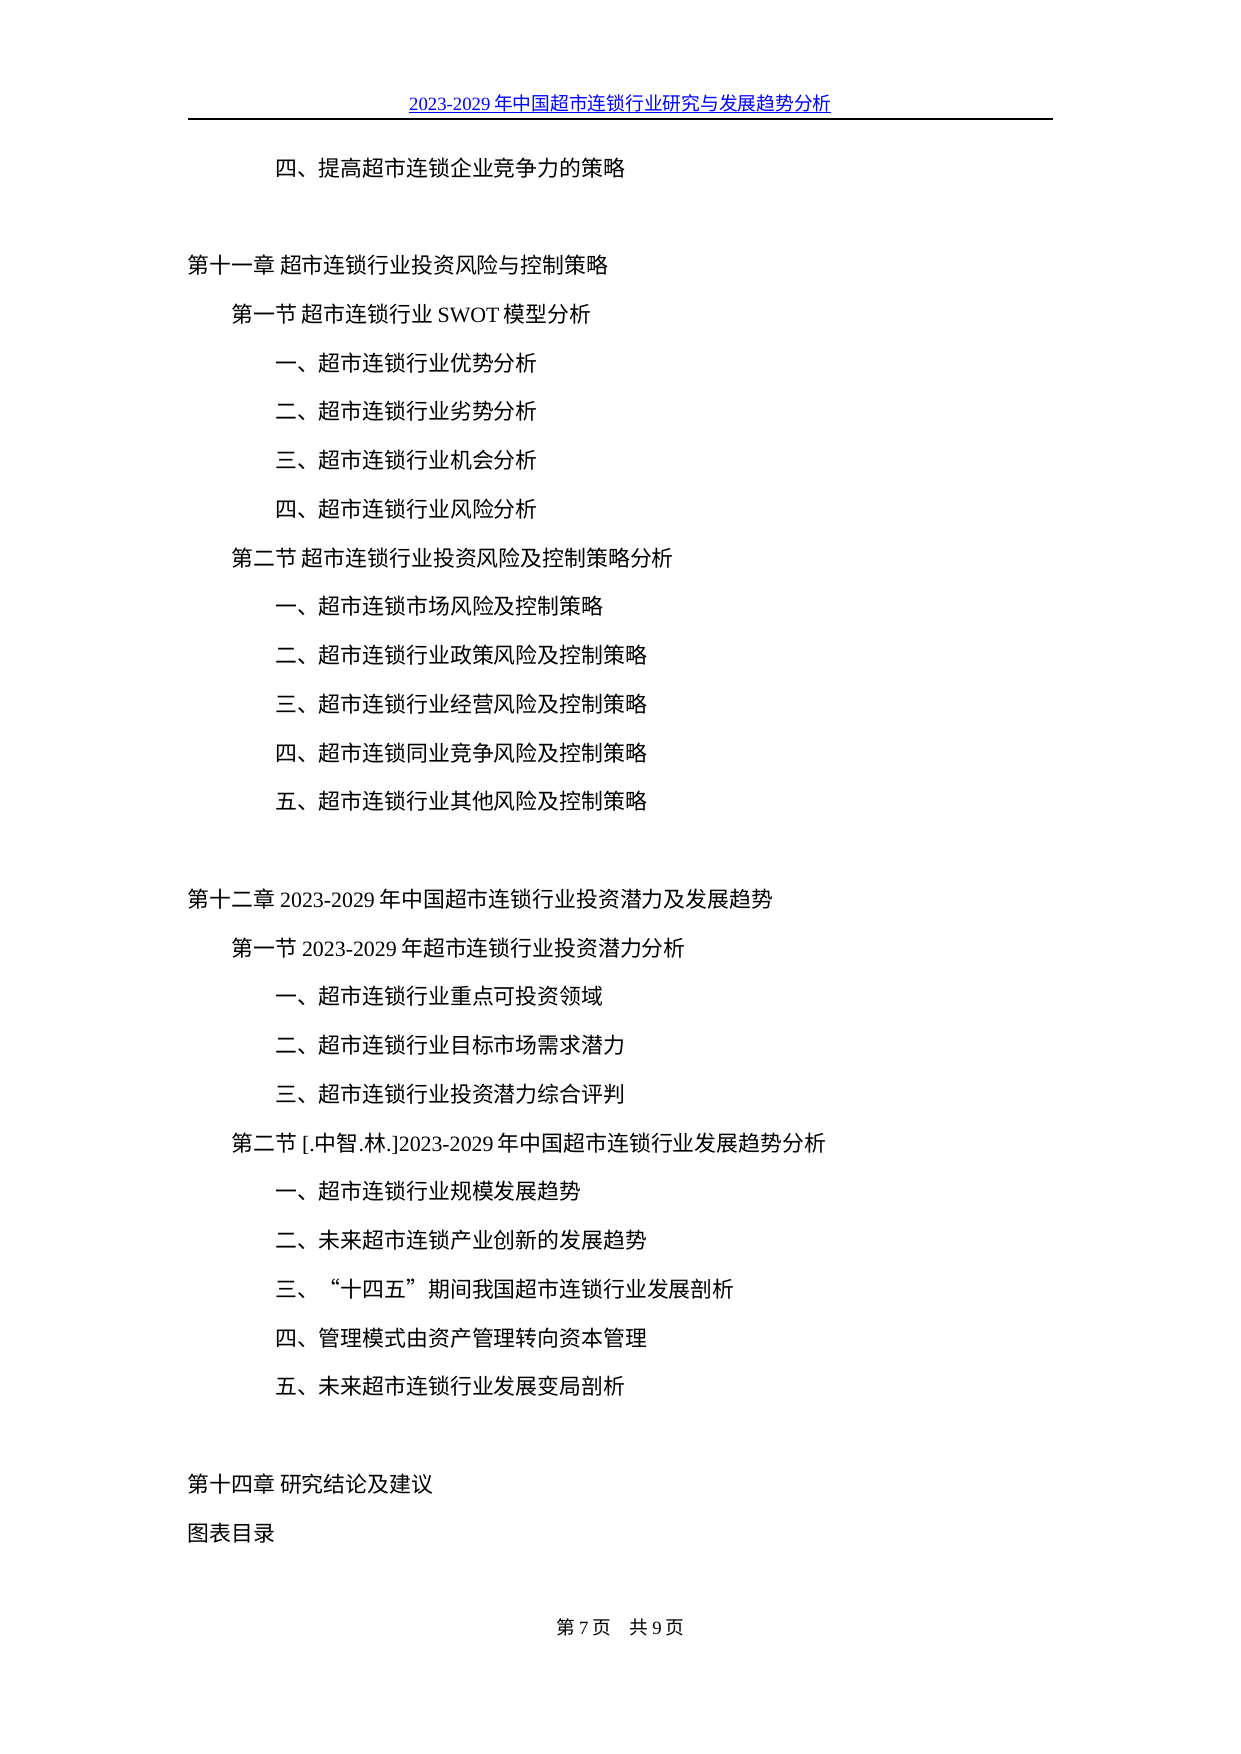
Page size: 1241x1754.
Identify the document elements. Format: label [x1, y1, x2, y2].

text [187, 150, 1053, 1548]
